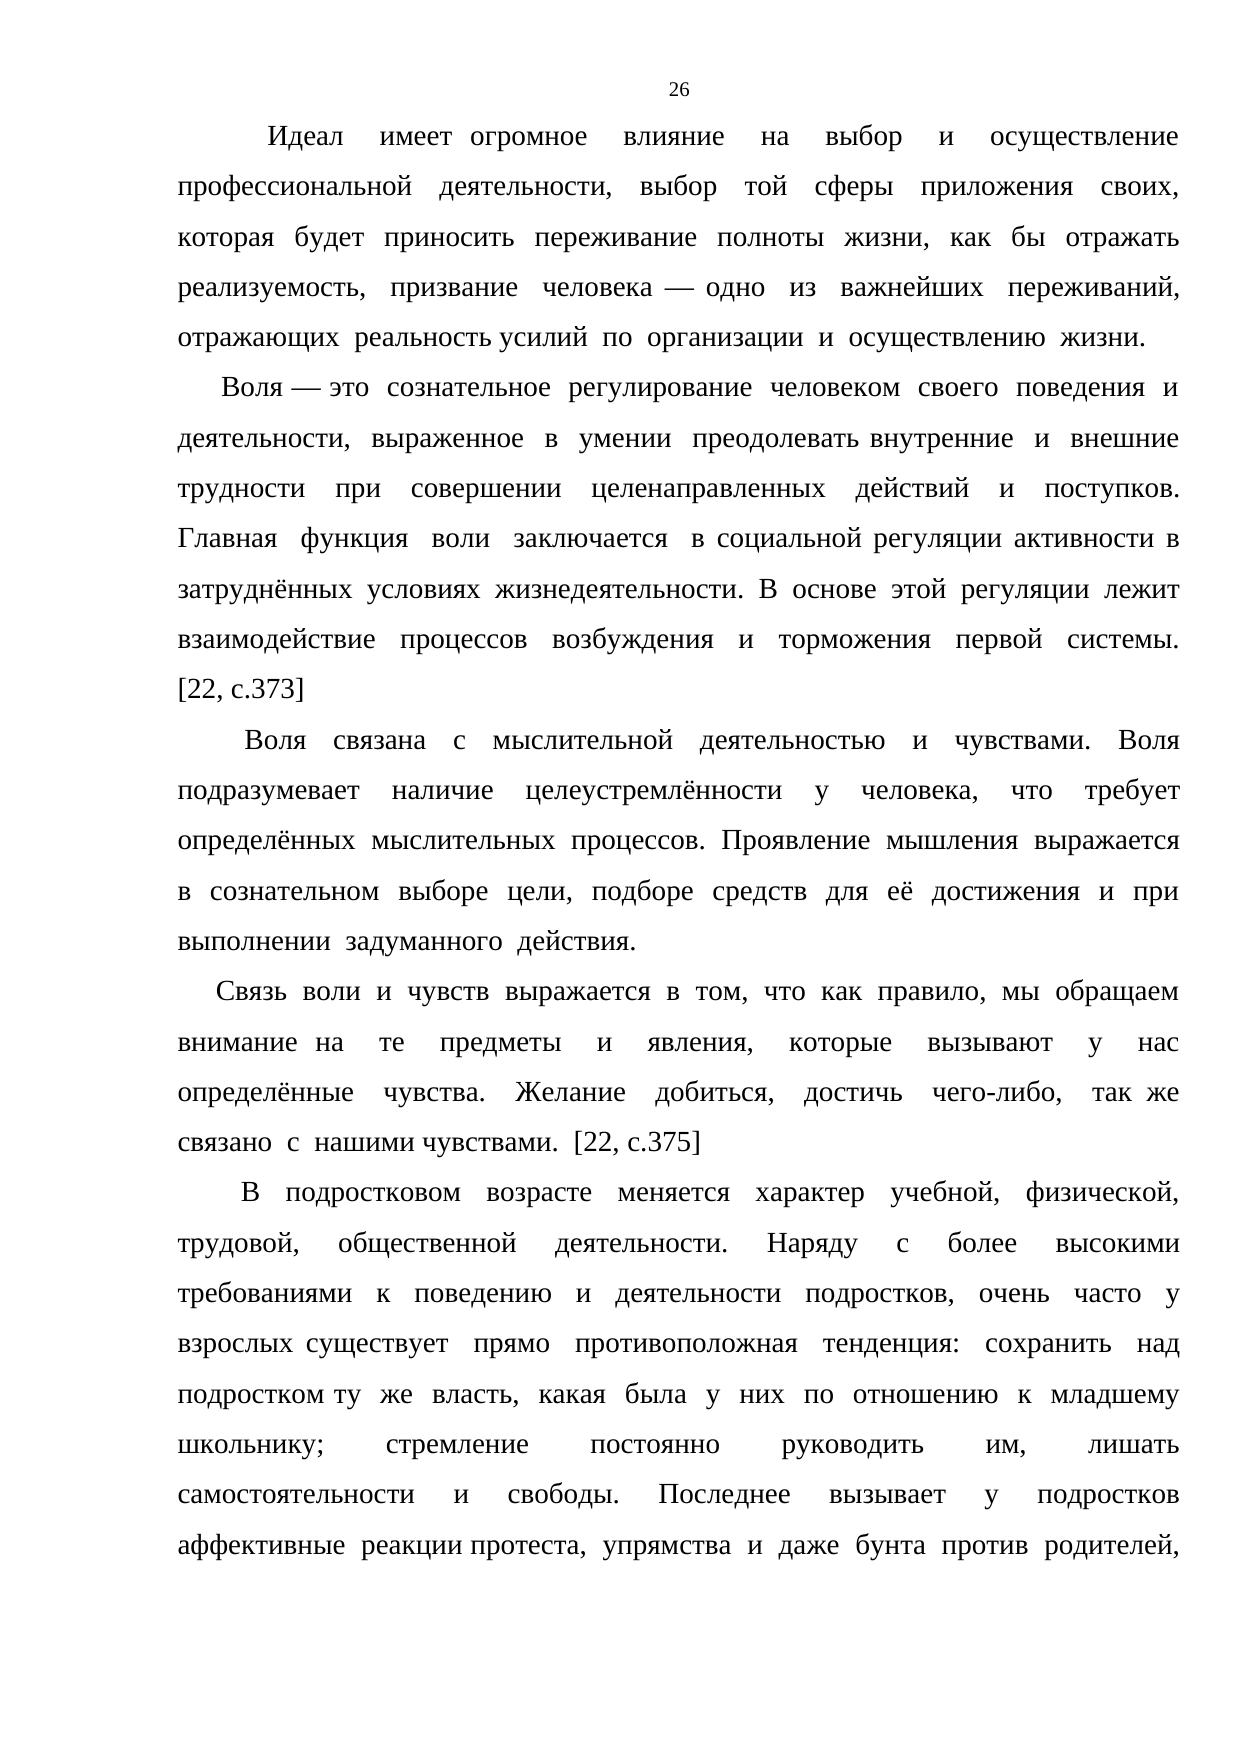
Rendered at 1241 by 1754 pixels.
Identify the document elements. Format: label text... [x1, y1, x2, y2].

text Воля связана с мыслительной деятельностью и чувствами. Воля подразумевает наличие целеустремлённости у человека, что требует определённых мыслительных процессов. Проявление мышления выражается в сознательном выборе цели, подборе средств для её достижения и при выполнении задуманного действия. [177, 722, 1181, 957]
text Воля — это сознательное регулирование человеком своего поведения и деятельности, выраженное в умении преодолевать внутренние и внешние трудности при совершении целенаправленных действий и поступков. Главная функция воли заключается в социальной регуляции активности в затруднённых условиях жизнедеятельности. В основе этой регуляции лежит взаимодействие процессов возбуждения и торможения первой системы. [22, с.373] [177, 369, 1181, 705]
text Связь воли и чувств выражается в том, что как правило, мы обращаем внимание на те предметы и явления, которые вызывают у нас определённые чувства. Желание добиться, достичь чего-либо, так же связано с нашими чувствами. [22, c.375] [177, 973, 1181, 1158]
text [177, 1174, 1181, 1560]
text Идеал имеет огромное влияние на выбор и осуществление профессиональной деятельности, выбор той сферы приложения своих, которая будет приносить переживание полноты жизни, как бы отражать реализуемость, призвание человека — одно из важнейших переживаний, отражающих реальность усилий по организации и осуществлению жизни. [177, 118, 1181, 353]
